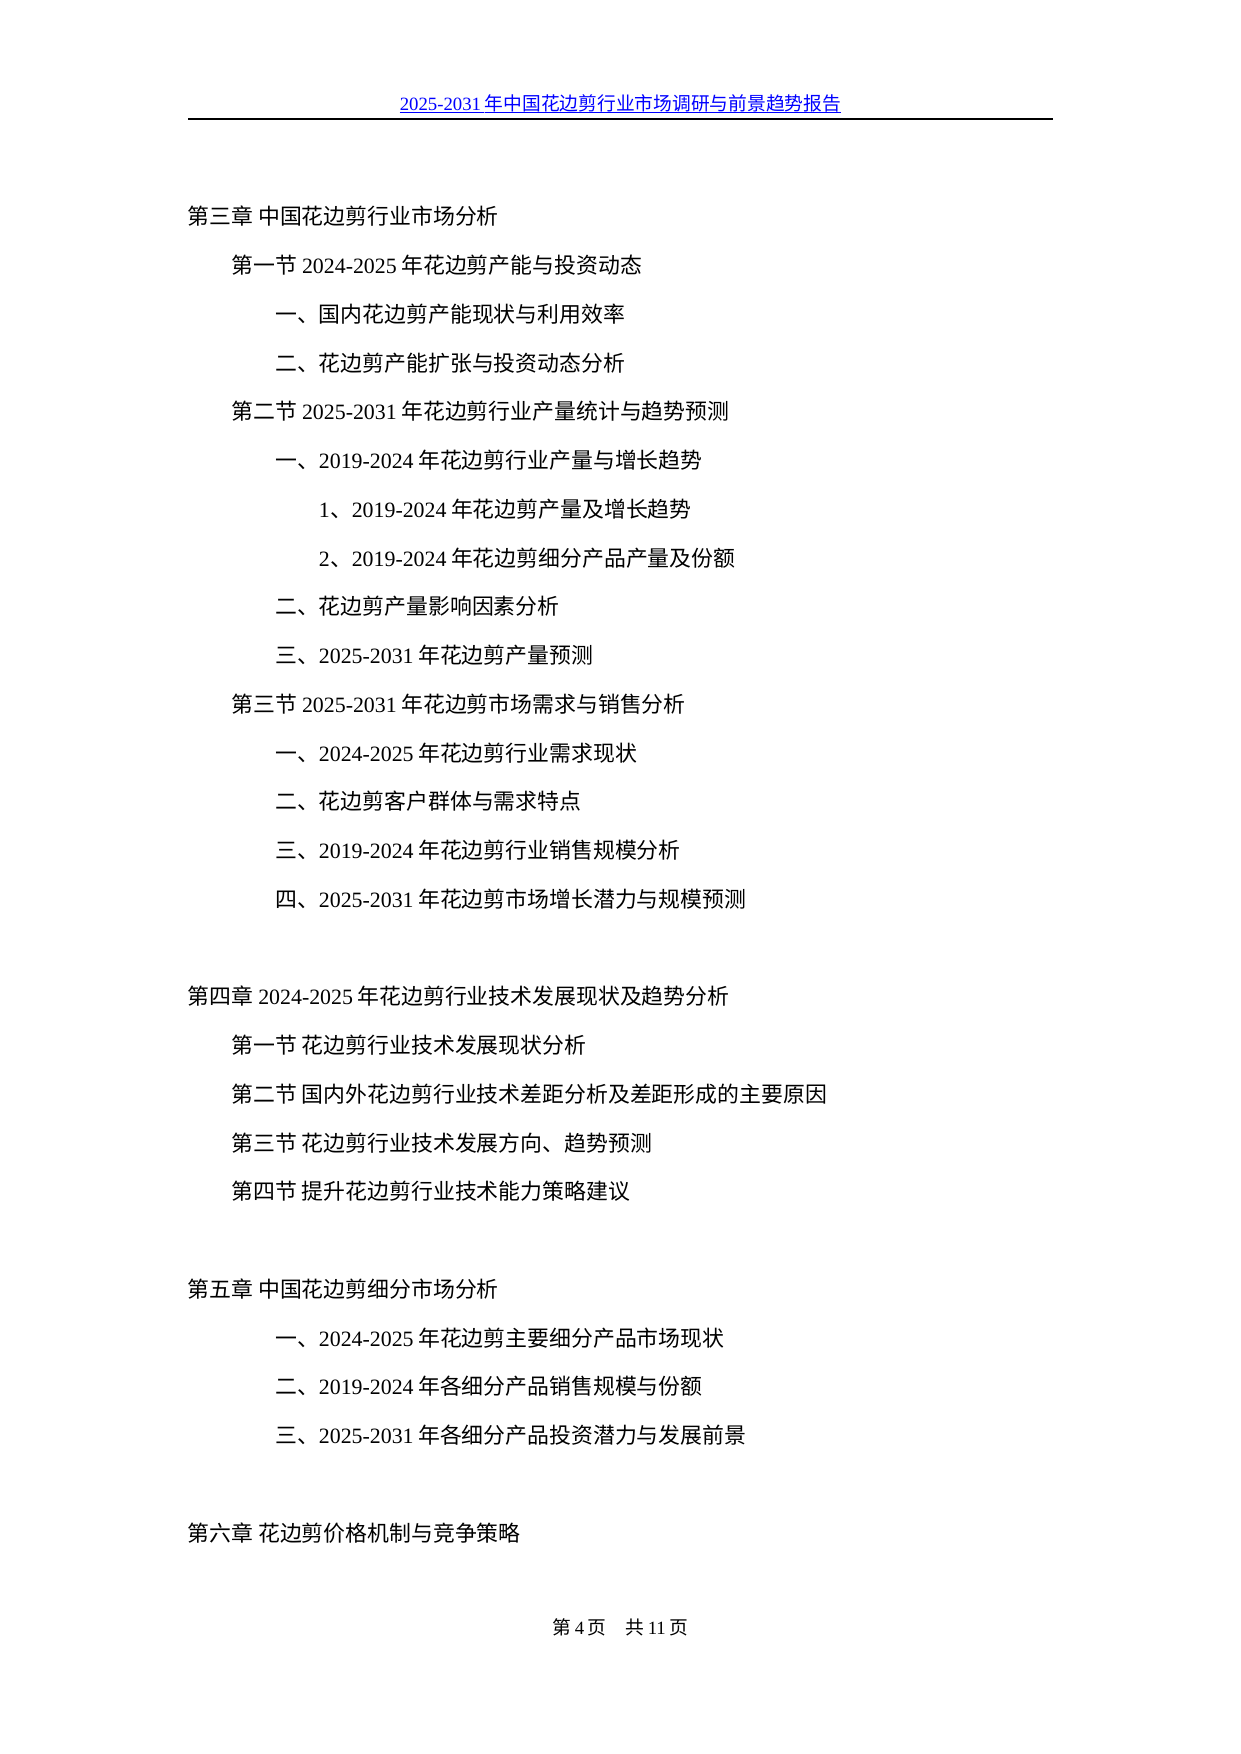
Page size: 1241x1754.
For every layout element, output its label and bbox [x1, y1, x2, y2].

text [187, 150, 1053, 1548]
